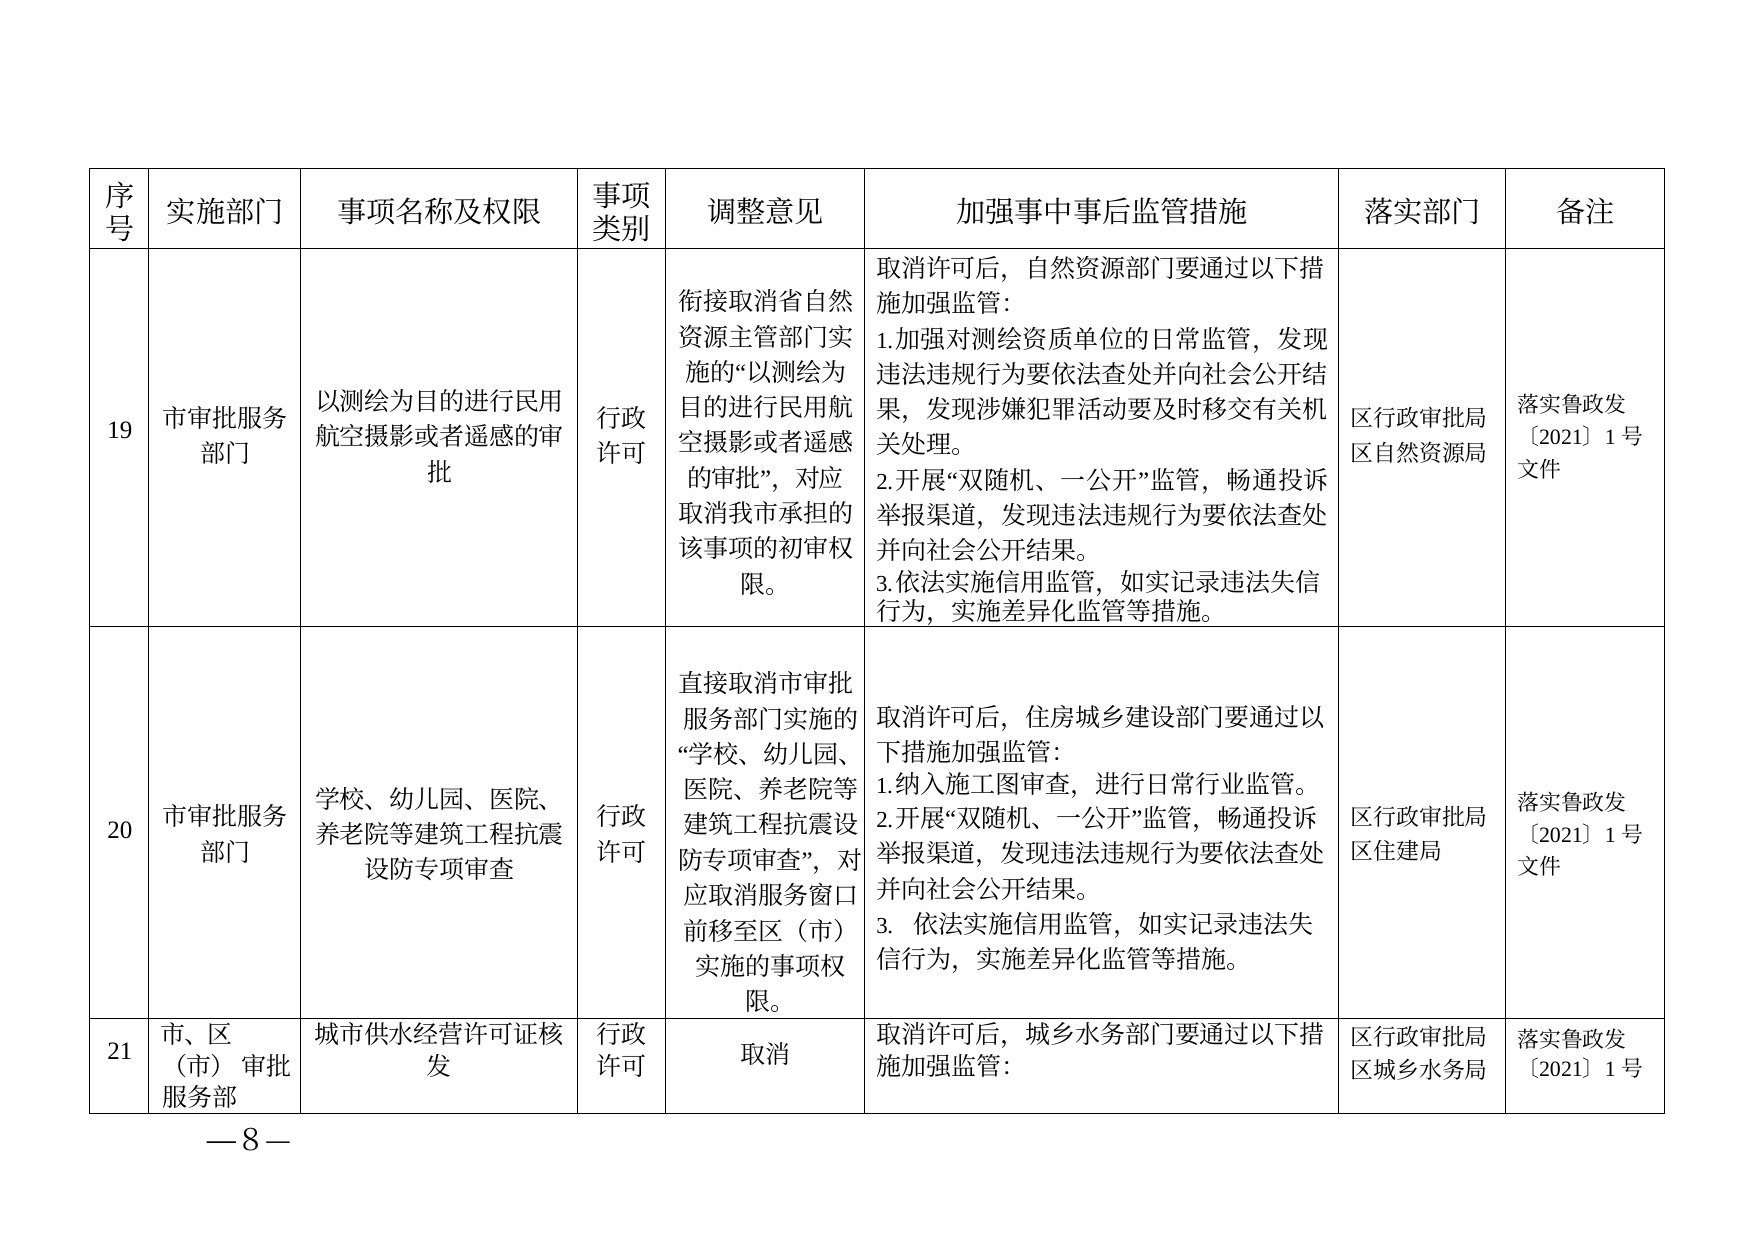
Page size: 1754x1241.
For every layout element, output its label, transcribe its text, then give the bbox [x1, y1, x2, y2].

table_cell 落实鲁政发 〔2021〕1 号文件 [1506, 249, 1664, 626]
text —８— [207, 1117, 1677, 1159]
table_cell 行政许可 [578, 627, 665, 1018]
table_cell 市审批服务部门 [149, 627, 300, 1018]
table_cell 学校、幼儿园、医院、养老院等建筑工程抗震设防专项审查 [301, 627, 577, 1018]
table_header 事项类别 [578, 169, 665, 248]
table_cell 市审批服务部门 [149, 249, 300, 626]
table_cell 行政许可 [578, 1019, 665, 1112]
table_cell 取消许可后，住房城乡建设部门要通过以下措施加强监管： 纳入施工图审查，进行日常行业监管。 开展“双随机、一公开”监管，畅通投诉举报渠道，发现违法违规行为要依法查处并向社会公开结果。 依法实施信用监管，如实记录违法失信行为，实施差异化监管等措施。 [865, 627, 1338, 1018]
table_cell 区行政审批局区自然资源局 [1339, 249, 1505, 626]
table_header 落实部门 [1339, 169, 1505, 248]
table_cell 城市供水经营许可证核发 [301, 1019, 577, 1112]
table_cell 20 [90, 627, 148, 1018]
table_cell 直接取消市审批服务部门实施的 “学校、幼儿园、医院、养老院等建筑工程抗震设防专项审查”，对应取消服务窗口前移至区（市） 实施的事项权 限。 [666, 627, 864, 1018]
table_header 备注 [1506, 169, 1664, 248]
table_header 调整意见 [666, 169, 864, 248]
table_header 事项名称及权限 [301, 169, 577, 248]
table_cell 行政许可 [578, 249, 665, 626]
table_cell 区行政审批局区住建局 [1339, 627, 1505, 1018]
table_cell 以测绘为目的进行民用航空摄影或者遥感的审批 [301, 249, 577, 626]
table_cell 取消 [666, 1019, 864, 1112]
table_cell 19 [90, 249, 148, 626]
table_cell 取消许可后，自然资源部门要通过以下措施加强监管： 加强对测绘资质单位的日常监管，发现违法违规行为要依法查处并向社会公开结果，发现涉嫌犯罪活动要及时移交有关机关处理。 开展“双随机、一公开”监管，畅通投诉举报渠道，发现违法违规行为要依法查处并向社会公开结果。 依法实施信用监管，如实记录违法失信 行为，实施差异化监管等措施。 [865, 249, 1338, 626]
table_cell 落实鲁政发 〔2021〕1 号文件 [1506, 627, 1664, 1018]
table_cell 区行政审批局区城乡水务局 [1339, 1019, 1505, 1112]
table_cell 落实鲁政发 〔2021〕1 号 [1506, 1019, 1664, 1112]
table_cell 市、区（市） 审批服务部 [149, 1019, 300, 1112]
table_cell 取消许可后，城乡水务部门要通过以下措施加强监管： [865, 1019, 1338, 1112]
table_cell 21 [90, 1019, 148, 1112]
table_cell 衔接取消省自然资源主管部门实施的“以测绘为目的进行民用航空摄影或者遥感的审批”，对应取消我市承担的该事项的初审权 限。 [666, 249, 864, 626]
table_header 序号 [90, 169, 148, 248]
table_header 实施部门 [149, 169, 300, 248]
table_header 加强事中事后监管措施 [865, 169, 1338, 248]
